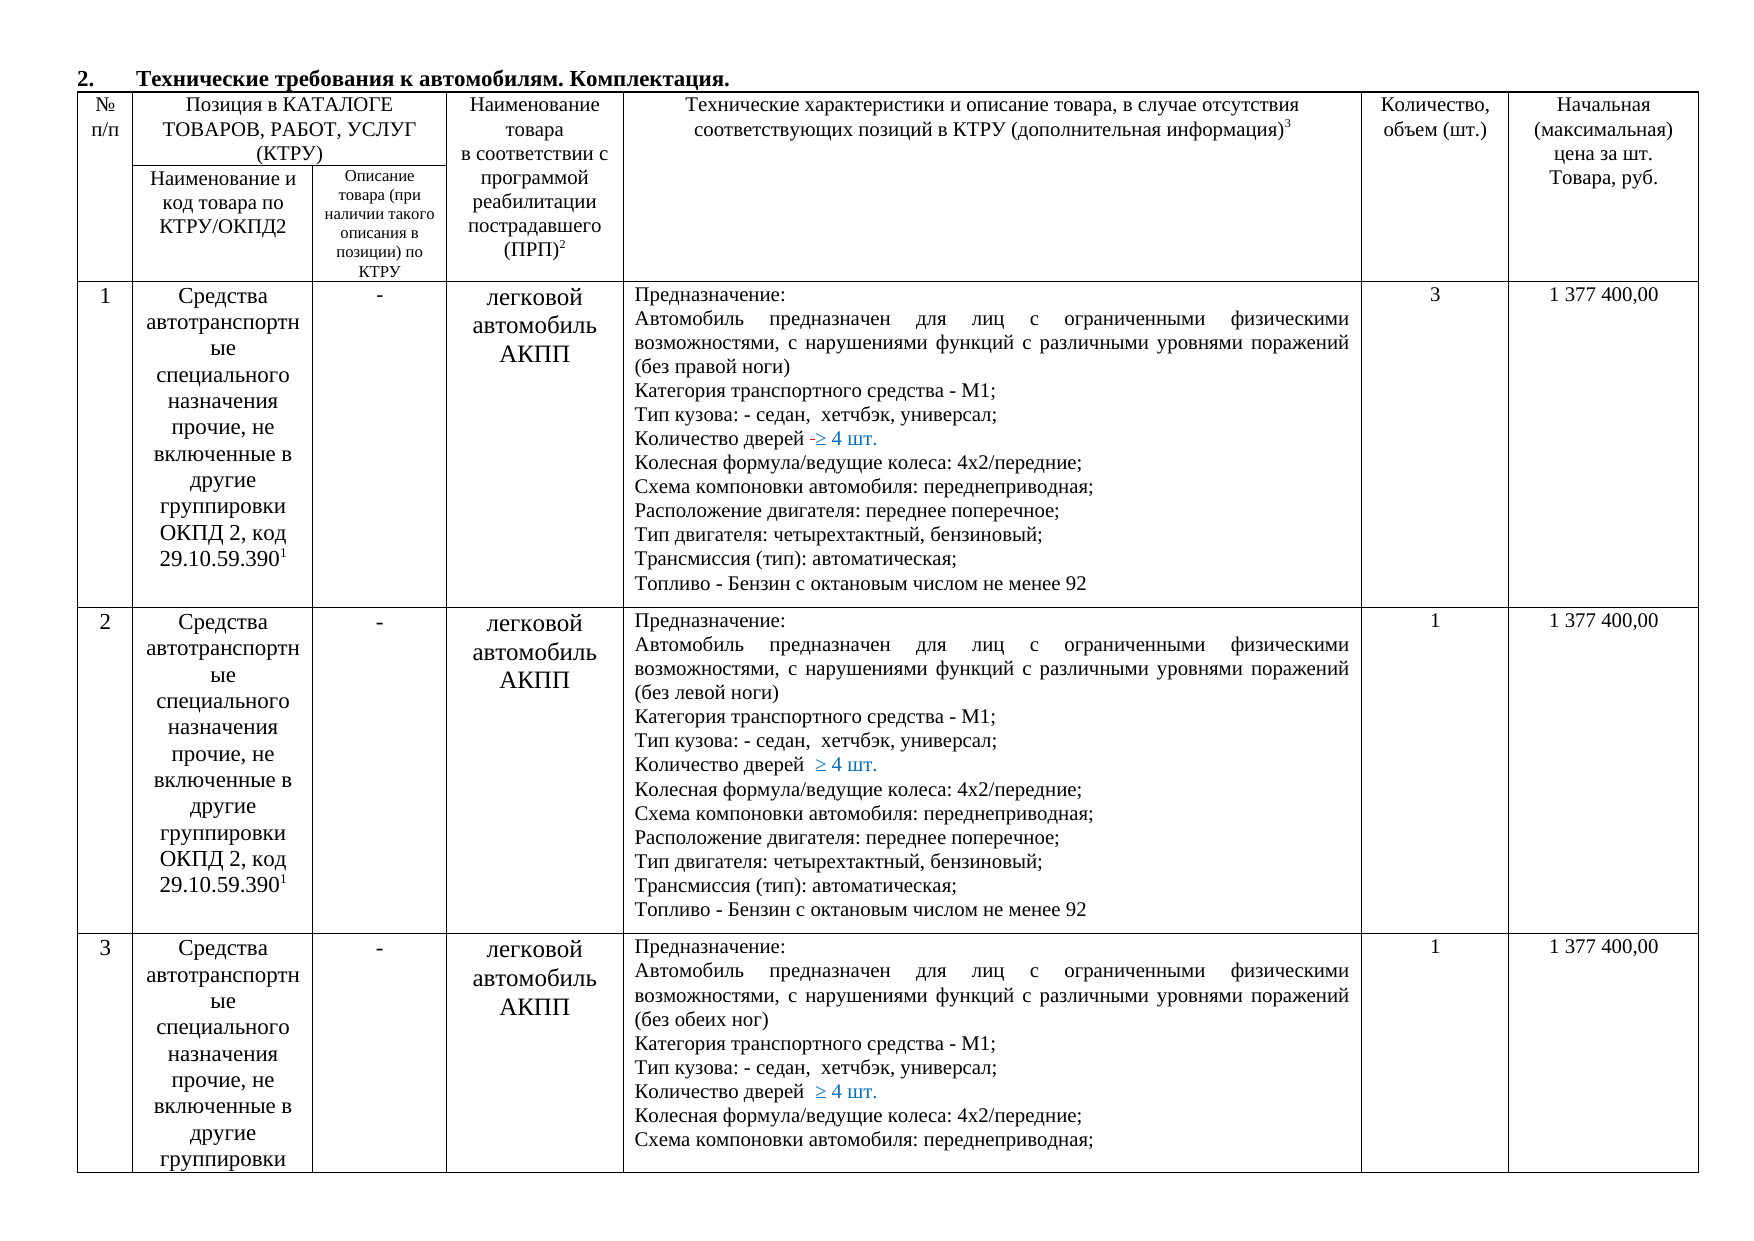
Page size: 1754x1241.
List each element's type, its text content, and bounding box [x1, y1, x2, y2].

table_cell 2 [78, 608, 132, 933]
table_cell 1 377 400,00 [1509, 608, 1698, 933]
table_cell Предназначение: Автомобиль предназначен для лиц с ограниченными физическими возможностями, с нарушениями функций с различными уровнями поражений (без правой ноги) Категория транспортного средства - М1; Тип кузова: - седан, хетчбэк, универсал; Количество дверей ≥ 4 шт. Колесная формула/ведущие колеса: 4х2/передние; Схема компоновки автомобиля: переднеприводная; Расположение двигателя: переднее поперечное; Тип двигателя: четырехтактный, бензиновый; Трансмиссия (тип): автоматическая; Топливо - Бензин с октановым числом не менее 92 [624, 282, 1361, 607]
table_cell легковой автомобиль АКПП [447, 282, 623, 607]
table_header Позиция в КАТАЛОГЕ ТОВАРОВ, РАБОТ, УСЛУГ (КТРУ) [133, 93, 446, 164]
table_cell - [313, 282, 446, 607]
table_cell легковой автомобиль АКПП [447, 608, 623, 933]
table_cell - [313, 608, 446, 933]
table_cell - [313, 934, 446, 1172]
list Технические требования к автомобилям. Комплектация. [77, 65, 1695, 91]
table_cell Описание товара (при наличии такого описания в позиции) по КТРУ [313, 166, 446, 281]
table_cell 1 [1362, 608, 1508, 933]
table_header № п/п [78, 93, 132, 281]
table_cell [624, 934, 1361, 1172]
table_cell Наименование и код товара по КТРУ/ОКПД2 [133, 166, 312, 281]
table_cell Предназначение: Автомобиль предназначен для лиц с ограниченными физическими возможностями, с нарушениями функций с различными уровнями поражений (без левой ноги) Категория транспортного средства - М1; Тип кузова: - седан, хетчбэк, универсал; Количество дверей ≥ 4 шт. Колесная формула/ведущие колеса: 4х2/передние; Схема компоновки автомобиля: переднеприводная; Расположение двигателя: переднее поперечное; Тип двигателя: четырехтактный, бензиновый; Трансмиссия (тип): автоматическая; Топливо - Бензин с октановым числом не менее 92 [624, 608, 1361, 933]
table_header Количество, объем (шт.) [1362, 93, 1508, 281]
table_cell 1 [78, 282, 132, 607]
table_cell Средства автотранспортные специального назначения прочие, не включенные в другие группировки ОКПД 2, код 29.10.59.3901 [133, 608, 312, 933]
table_cell 1 [1362, 934, 1508, 1172]
table_cell 1 377 400,00 [1509, 934, 1698, 1172]
table_cell 3 [78, 934, 132, 1172]
table_cell 1 377 400,00 [1509, 282, 1698, 607]
table_header Наименование товара в соответствии с программой реабилитации пострадавшего (ПРП)2 [447, 93, 623, 281]
table_header Начальная (максимальная) цена за шт. Товара, руб. [1509, 93, 1698, 281]
table_header Технические характеристики и описание товара, в случае отсутствия соответствующих позиций в КТРУ (дополнительная информация)3 [624, 93, 1361, 281]
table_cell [447, 934, 623, 1172]
table_cell Средства автотранспортные специального назначения прочие, не включенные в другие группировки ОКПД 2, код 29.10.59.3901 [133, 282, 312, 607]
table_cell 3 [1362, 282, 1508, 607]
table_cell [133, 934, 312, 1172]
